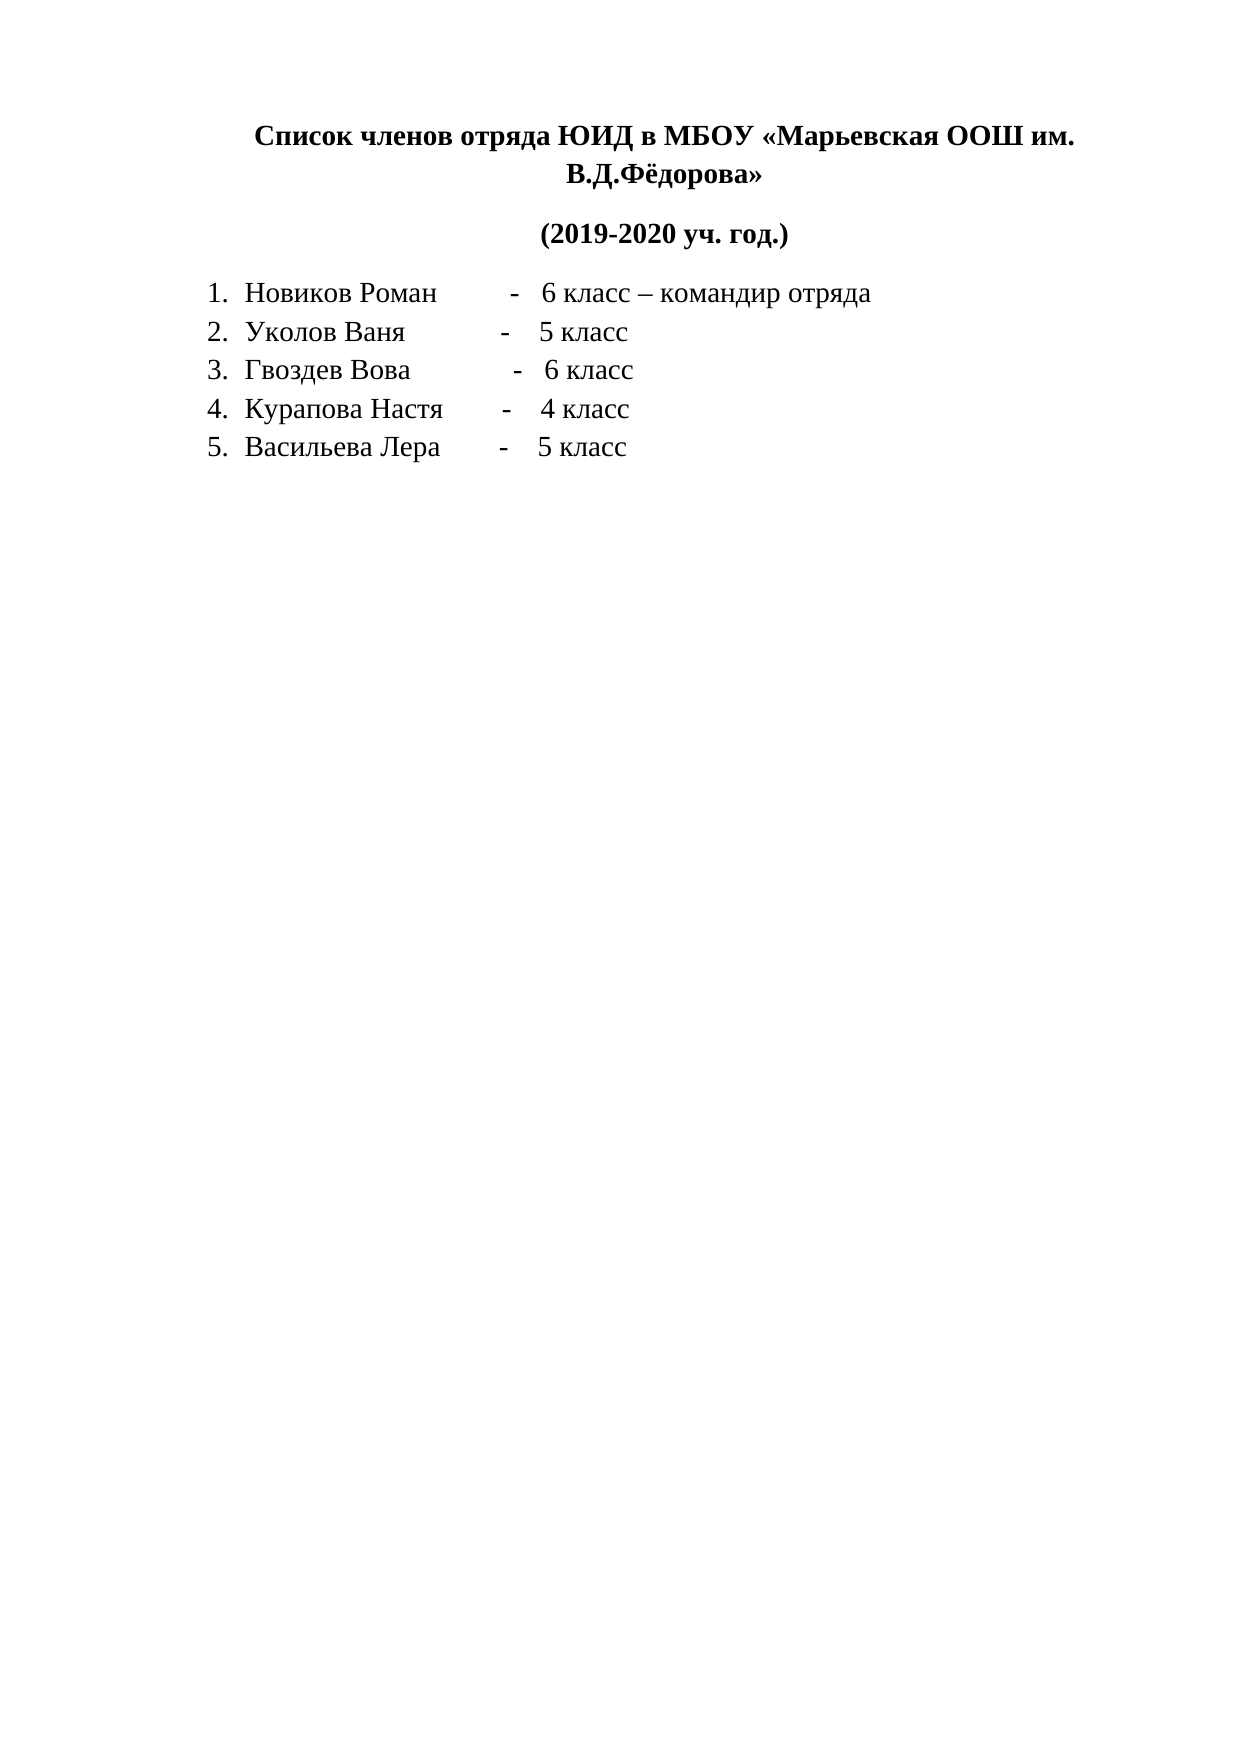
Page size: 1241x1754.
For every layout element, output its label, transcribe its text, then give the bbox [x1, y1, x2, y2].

list Уколов Ваня - 5 класс [207, 314, 1152, 347]
list Курапова Настя - 4 класс [207, 391, 1152, 424]
list Гвоздев Вова - 6 класс [207, 352, 1152, 386]
text Список членов отряда ЮИД в МБОУ «Марьевская ООШ им. В.Д.Фёдорова» [177, 118, 1152, 190]
text (2019-2020 уч. год.) [177, 216, 1152, 249]
list Васильева Лера - 5 класс [207, 429, 1152, 463]
list Новиков Роман - 6 класс – командир отряда [207, 275, 1152, 309]
